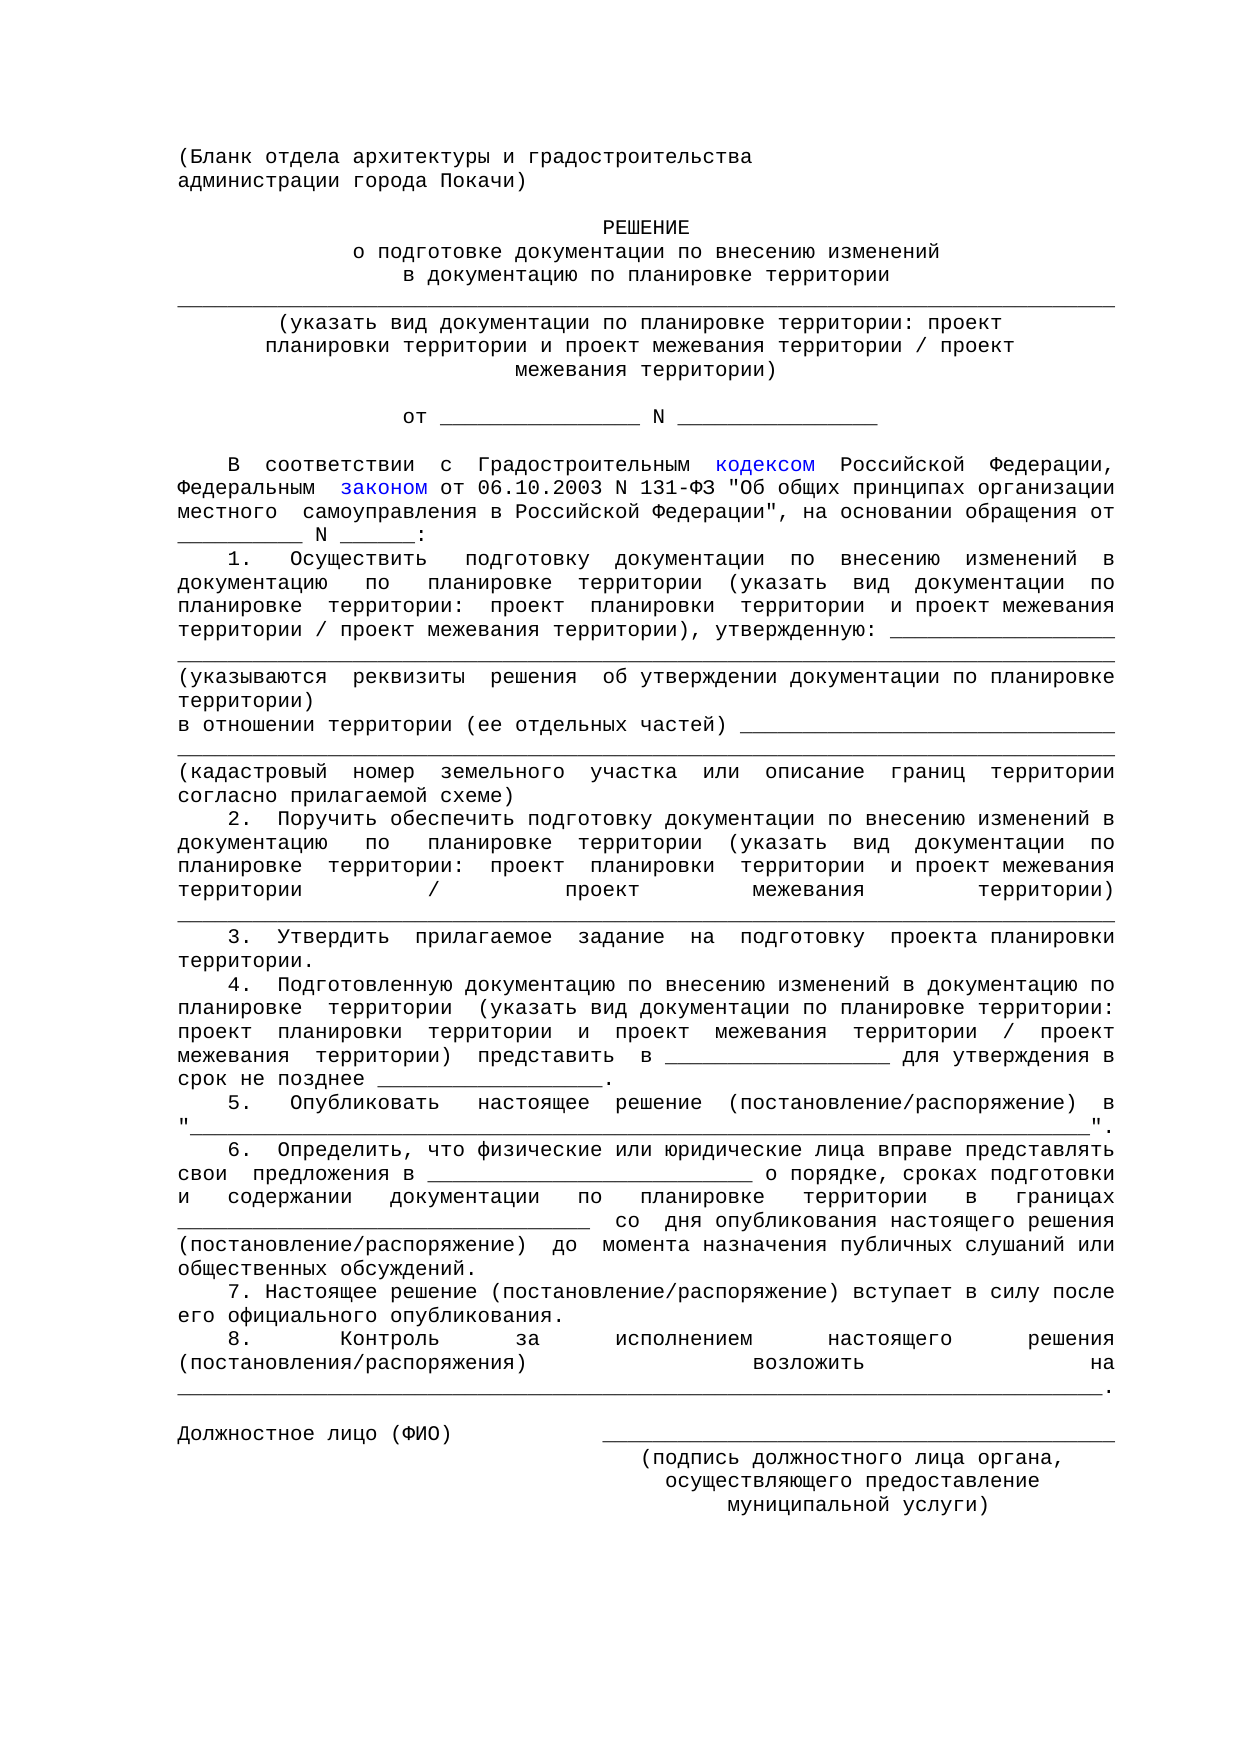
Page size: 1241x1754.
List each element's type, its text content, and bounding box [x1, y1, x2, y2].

text планировке территории (указать вид документации по планировке территории: [177, 997, 1152, 1021]
text 7. Настоящее решение (постановление/распоряжение) вступает в силу после [177, 1281, 1152, 1305]
text администрации города Покачи) [177, 170, 1152, 193]
text территории / проект межевания территории), утвержденную: __________________ [177, 619, 1152, 643]
text (кадастровый номер земельного участка или описание границ территории [177, 761, 1152, 784]
text от ________________ N ________________ [177, 406, 1152, 430]
text в документацию по планировке территории [177, 264, 1152, 288]
text (указываются реквизиты решения об утверждении документации по планировке [177, 666, 1152, 690]
text в отношении территории (ее отдельных частей) ______________________________ [177, 714, 1152, 737]
text планировки территории и проект межевания территории / проект [177, 335, 1152, 359]
text срок не позднее __________________. [177, 1068, 1152, 1092]
text 4. Подготовленную документацию по внесению изменений в документацию по [177, 974, 1152, 997]
text (Бланк отдела архитектуры и градостроительства [177, 146, 1152, 170]
text муниципальной услуги) [177, 1494, 1152, 1518]
text свои предложения в __________________________ о порядке, сроках подготовки [177, 1163, 1152, 1187]
text проект планировки территории и проект межевания территории / проект [177, 1021, 1152, 1045]
text 6. Определить, что физические или юридические лица вправе представлять [177, 1139, 1152, 1163]
text общественных обсуждений. [177, 1257, 1152, 1281]
text и содержании документации по планировке территории в границах [177, 1187, 1152, 1210]
text 1. Осуществить подготовку документации по внесению изменений в [177, 548, 1152, 572]
text _________________________________ со дня опубликования настоящего решения [177, 1210, 1152, 1234]
text ___________________________________________________________________________ [177, 903, 1152, 926]
text планировке территории: проект планировки территории и проект межевания [177, 595, 1152, 619]
text В соответствии с Градостроительным кодексом Российской Федерации, [177, 453, 1152, 477]
text Должностное лицо (ФИО) _________________________________________ [177, 1423, 1152, 1447]
text РЕШЕНИЕ [177, 217, 1152, 241]
text ___________________________________________________________________________ [177, 737, 1152, 761]
text Федеральным законом от 06.10.2003 N 131-ФЗ "Об общих принципах организации [177, 477, 1152, 501]
text (постановления/распоряжения) возложить на [177, 1352, 1152, 1376]
text "________________________________________________________________________". [177, 1116, 1152, 1139]
text 3. Утвердить прилагаемое задание на подготовку проекта планировки [177, 926, 1152, 950]
text 8. Контроль за исполнением настоящего решения [177, 1328, 1152, 1352]
text межевания территории) представить в __________________ для утверждения в [177, 1045, 1152, 1068]
text 2. Поручить обеспечить подготовку документации по внесению изменений в [177, 808, 1152, 832]
text территории) [177, 690, 1152, 714]
text __________________________________________________________________________. [177, 1376, 1152, 1399]
text ___________________________________________________________________________ [177, 643, 1152, 666]
text (указать вид документации по планировке территории: проект [177, 312, 1152, 335]
text (постановление/распоряжение) до момента назначения публичных слушаний или [177, 1234, 1152, 1257]
text межевания территории) [177, 359, 1152, 383]
text (подпись должностного лица органа, [177, 1447, 1152, 1470]
text документацию по планировке территории (указать вид документации по [177, 572, 1152, 595]
text 5. Опубликовать настоящее решение (постановление/распоряжение) в [177, 1092, 1152, 1116]
text планировке территории: проект планировки территории и проект межевания [177, 856, 1152, 879]
text территории. [177, 950, 1152, 974]
text о подготовке документации по внесению изменений [177, 241, 1152, 264]
text местного самоуправления в Российской Федерации", на основании обращения от [177, 501, 1152, 524]
text документацию по планировке территории (указать вид документации по [177, 832, 1152, 856]
text ___________________________________________________________________________ [177, 288, 1152, 312]
text территории / проект межевания территории) [177, 879, 1152, 903]
text его официального опубликования. [177, 1305, 1152, 1328]
text согласно прилагаемой схеме) [177, 784, 1152, 808]
text осуществляющего предоставление [177, 1470, 1152, 1494]
text __________ N ______: [177, 524, 1152, 548]
